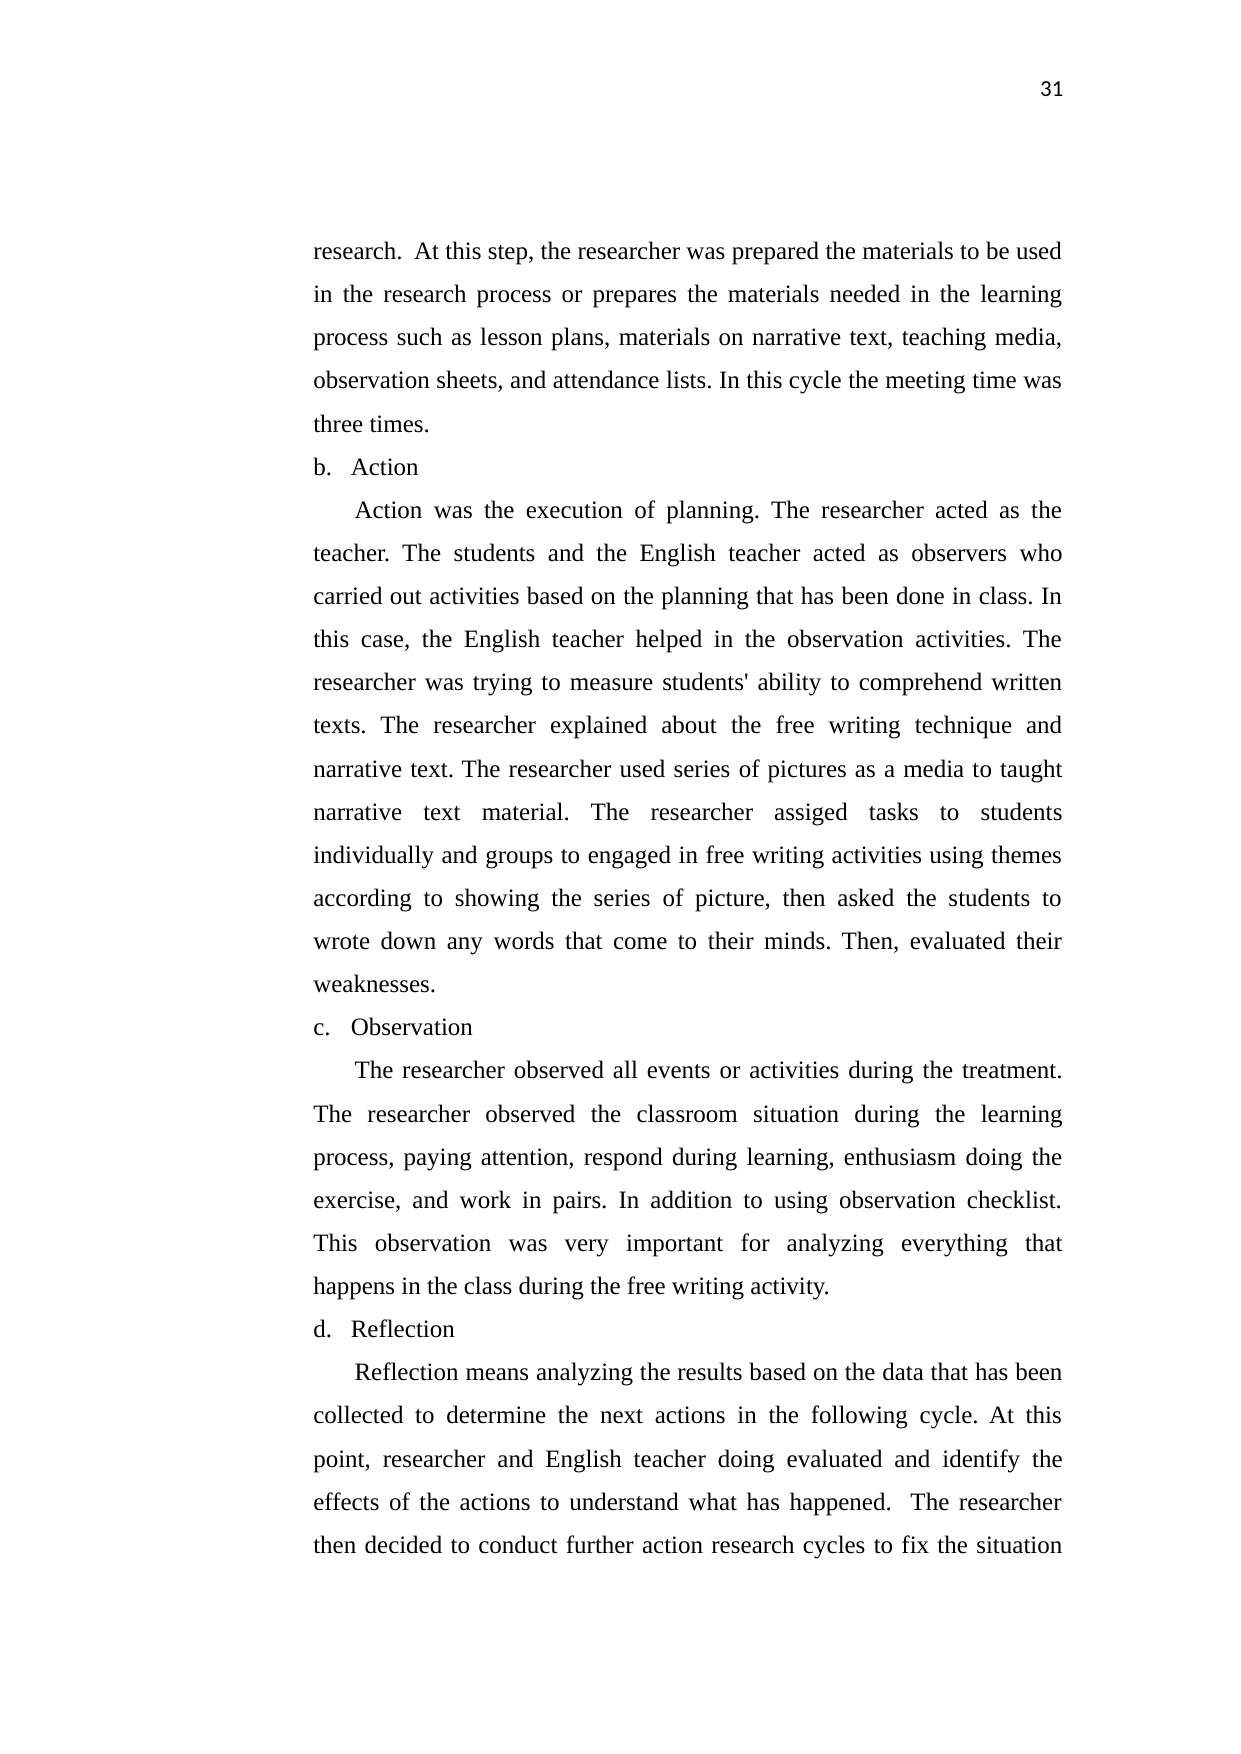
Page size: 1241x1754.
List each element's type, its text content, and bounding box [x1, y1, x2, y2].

text Action was the execution of planning. The researcher acted as the teacher. The students and the English teacher acted as observers who carried out activities based on the planning that has been done in class. In this case, the English teacher helped in the observation activities. The researcher was trying to measure students' ability to comprehend written texts. The researcher explained about the free writing technique and narrative text. The researcher used series of pictures as a media to taught narrative text material. The researcher assiged tasks to students individually and groups to engaged in free writing activities using themes according to showing the series of picture, then asked the students to wrote down any words that come to their minds. Then, evaluated their weaknesses. [313, 495, 1063, 998]
text The researcher observed all events or activities during the treatment. The researcher observed the classroom situation during the learning process, paying attention, respond during learning, enthusiasm doing the exercise, and work in pairs. In addition to using observation checklist. This observation was very important for analyzing everything that happens in the class during the free writing activity. [313, 1056, 1063, 1300]
list Reflection [313, 1314, 1063, 1343]
list Observation [313, 1012, 1063, 1041]
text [313, 1357, 1063, 1559]
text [313, 236, 1063, 437]
list Action [313, 452, 1063, 481]
